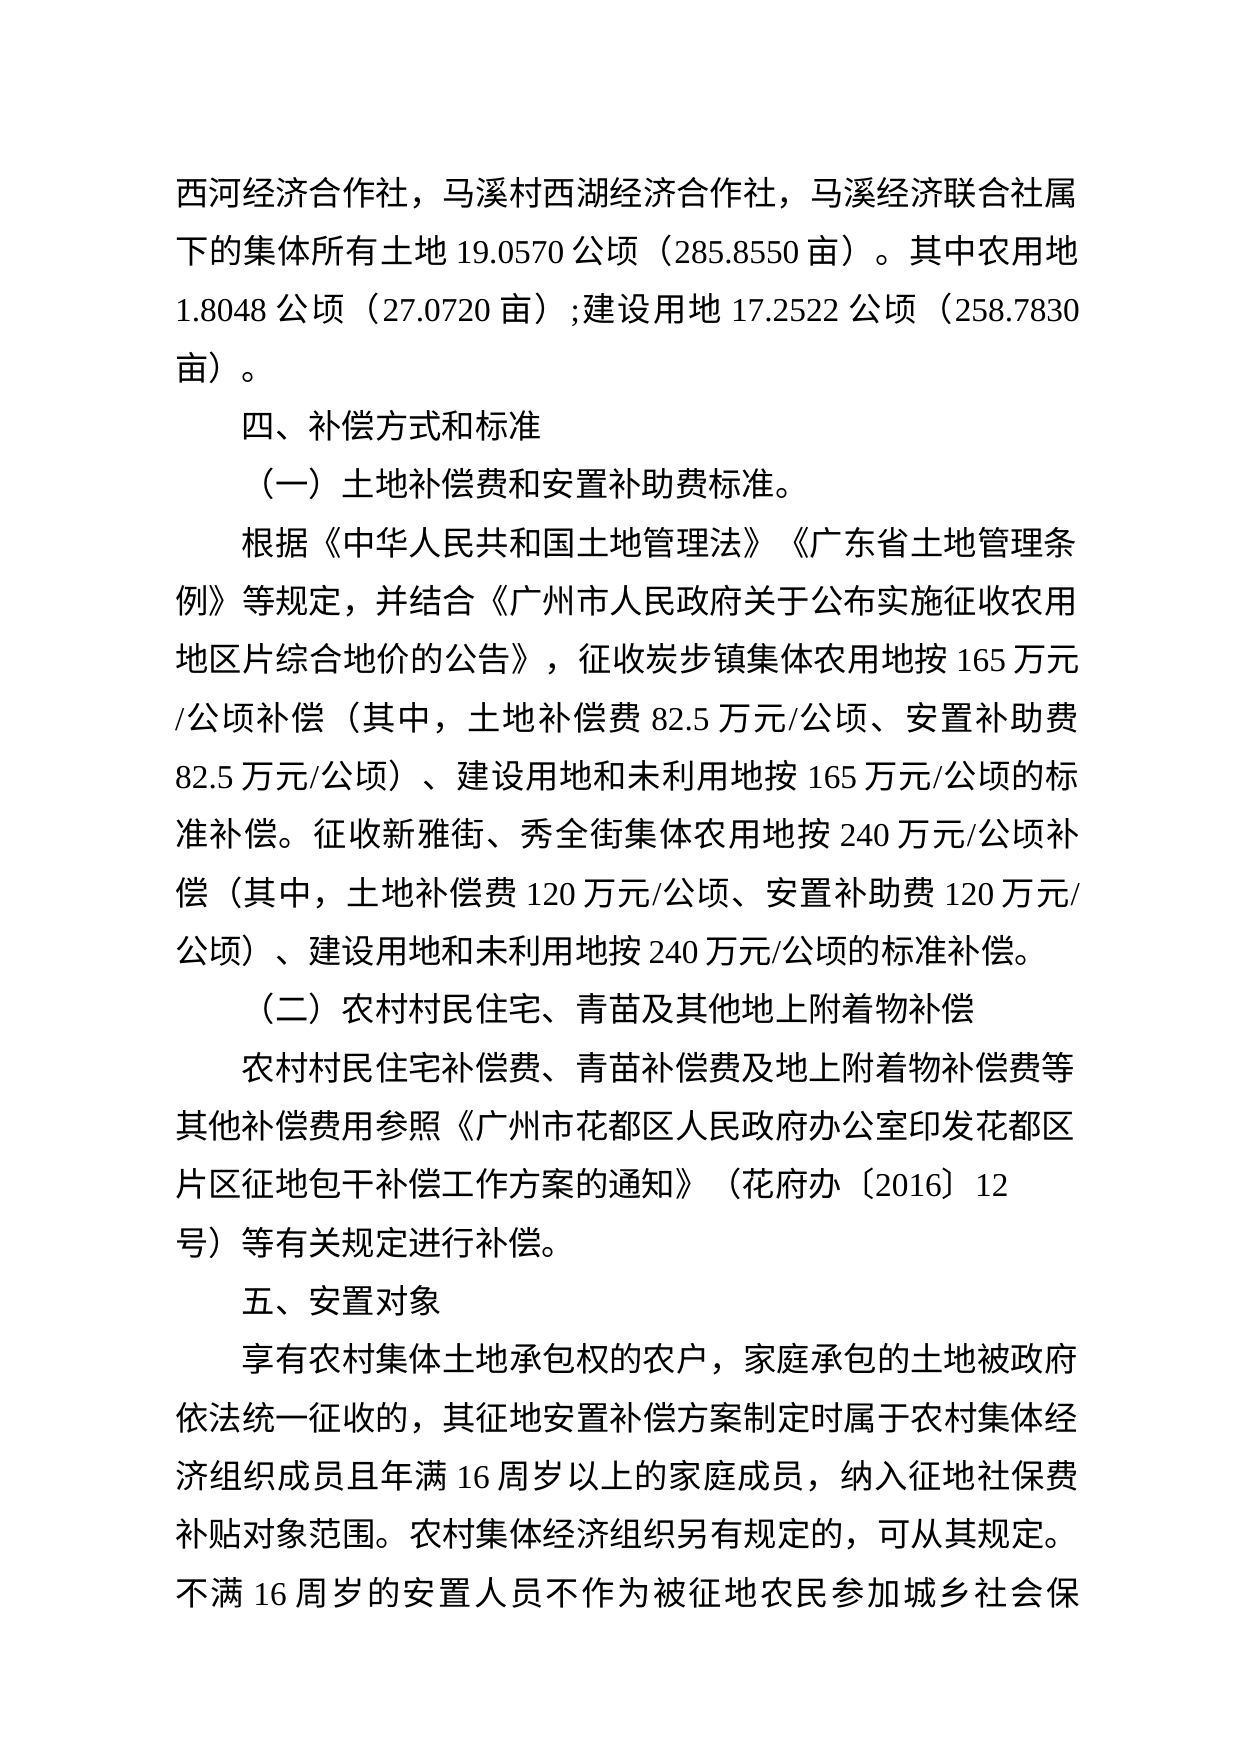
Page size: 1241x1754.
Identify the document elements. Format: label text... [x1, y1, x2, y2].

list 农村村民住宅补偿费、青苗补偿费及地上附着物补偿费等其他补偿费用参照《广州市花都区人民政府办公室印发花都区片区征地包干补偿工作方案的通知》（花府办〔2016〕12号）等有关规定进行补偿。 [175, 1033, 1080, 1267]
text 五、安置对象 [175, 1267, 1080, 1325]
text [175, 1325, 1080, 1617]
text 四、补偿方式和标准 [175, 392, 1080, 450]
list （二）农村村民住宅、青苗及其他地上附着物补偿 [175, 975, 1080, 1033]
text （一）土地补偿费和安置补助费标准。 [175, 450, 1080, 508]
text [175, 158, 1080, 392]
text 根据《中华人民共和国土地管理法》《广东省土地管理条例》等规定，并结合《广州市人民政府关于公布实施征收农用地区片综合地价的公告》，征收炭步镇集体农用地按165万元/公顷补偿（其中，土地补偿费82.5万元/公顷、安置补助费82.5万元/公顷）、建设用地和未利用地按165万元/公顷的标准补偿。征收新雅街、秀全街集体农用地按240万元/公顷补偿（其中，土地补偿费120万元/公顷、安置补助费120万元/公顷）、建设用地和未利用地按240万元/公顷的标准补偿。 [175, 508, 1080, 975]
